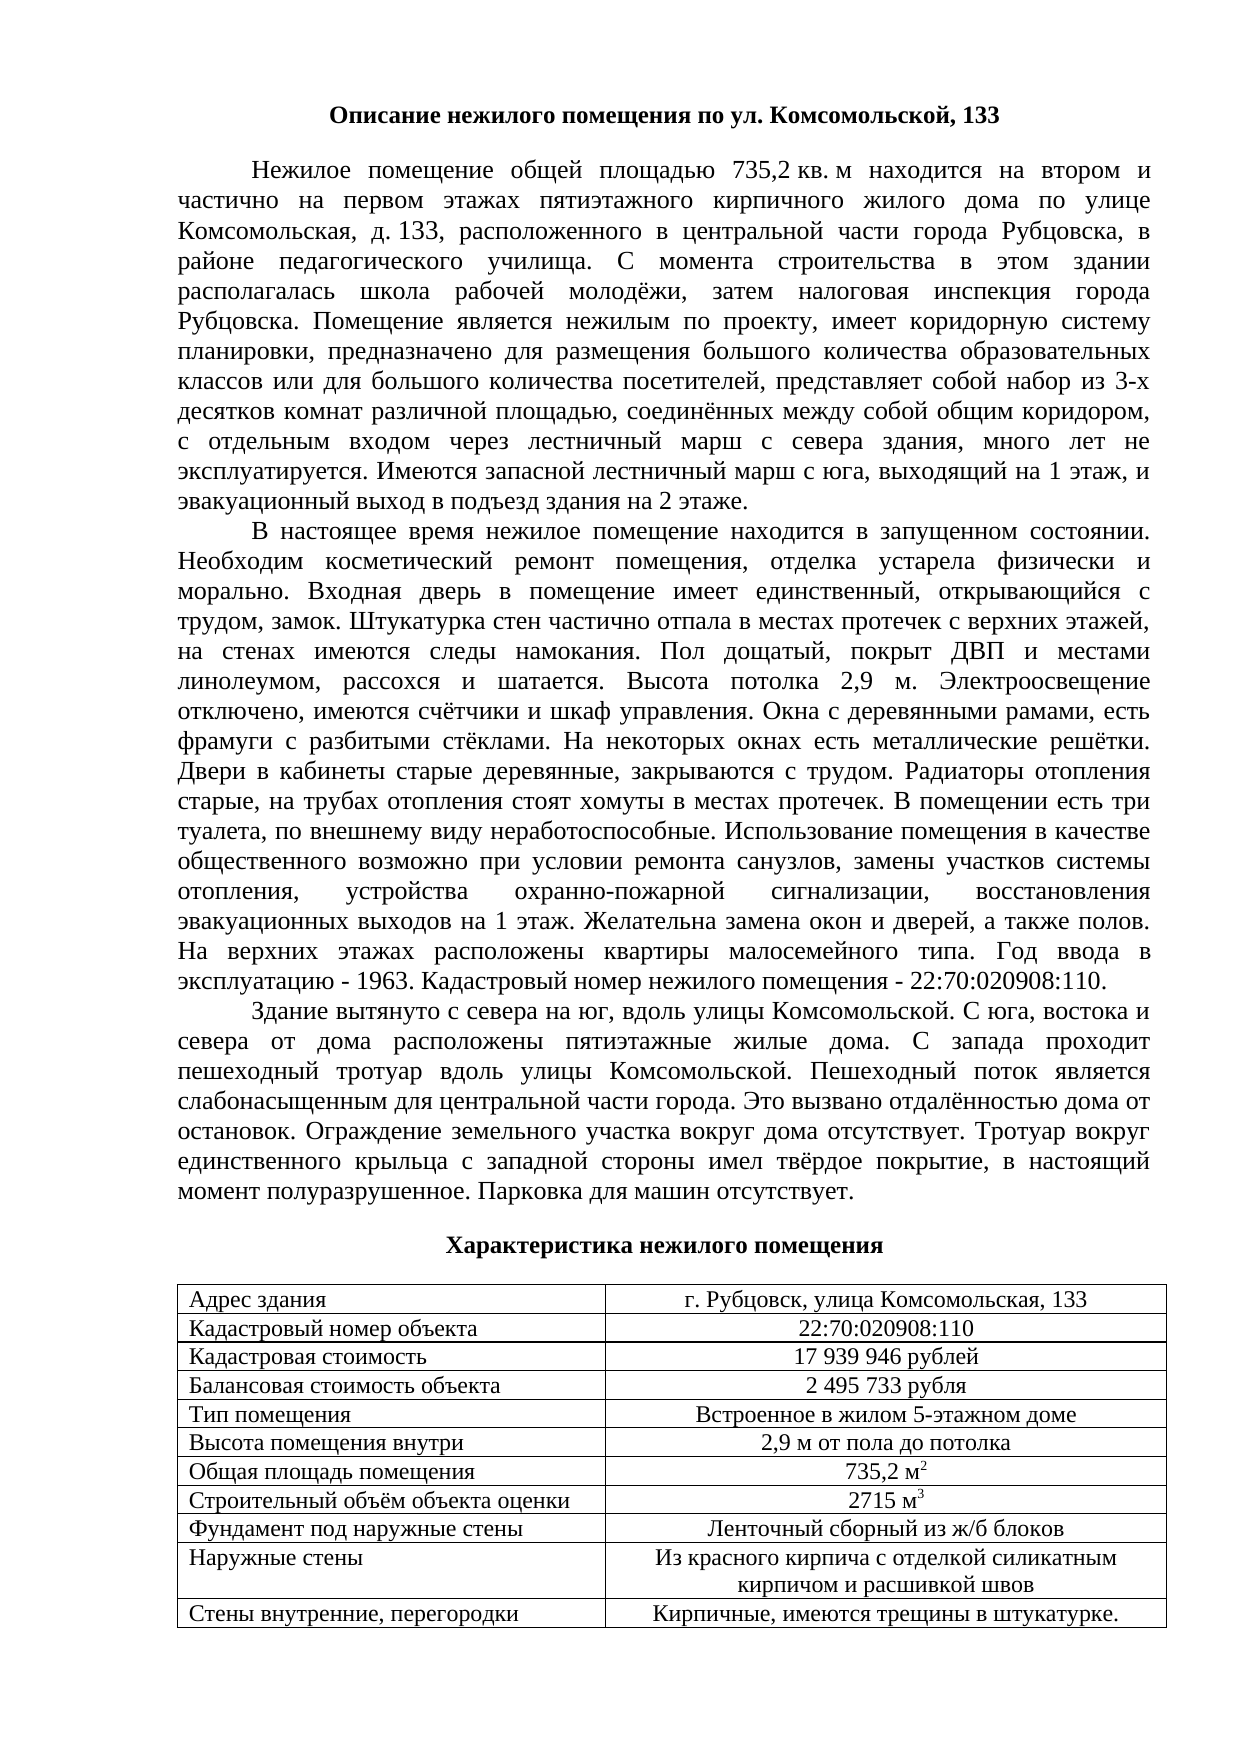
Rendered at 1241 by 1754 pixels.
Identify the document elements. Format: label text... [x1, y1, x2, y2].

table_cell Кадастровый номер объекта [178, 1314, 605, 1341]
table_cell 22:70:020908:110 [606, 1314, 1166, 1341]
table_cell Общая площадь помещения [178, 1457, 605, 1484]
table_cell Высота помещения внутри [178, 1428, 605, 1456]
table_cell 735,2 м2 [606, 1457, 1166, 1484]
text Здание вытянуто с севера на юг, вдоль улицы Комсомольской. С юга, востока и севера от дома расположены пятиэтажные жилые дома. С запада проходит пешеходный тротуар вдоль улицы Комсомольской. Пешеходный поток является слабонасыщенным для центральной части города. Это вызвано отдалённостью дома от остановок. Ограждение земельного участка вокруг дома отсутствует. Тротуар вокруг единственного крыльца с западной стороны имел твёрдое покрытие, в настоящий момент полуразрушенное. Парковка для машин отсутствует. [177, 995, 1152, 1205]
text Нежилое помещение общей площадью 735,2 кв. м находится на втором и частично на первом этажах пятиэтажного кирпичного жилого дома по улице Комсомольская, д. 133, расположенного в центральной части города Рубцовска, в районе педагогического училища. С момента строительства в этом здании располагалась школа рабочей молодёжи, затем налоговая инспекция города Рубцовска. Помещение является нежилым по проекту, имеет коридорную систему планировки, предназначено для размещения большого количества образовательных классов или для большого количества посетителей, представляет собой набор из 3-х десятков комнат различной площадью, соединённых между собой общим коридором, с отдельным входом через лестничный марш с севера здания, много лет не эксплуатируется. Имеются запасной лестничный марш с юга, выходящий на 1 этаж, и эвакуационный выход в подъезд здания на 2 этаже. [177, 154, 1152, 515]
table_header г. Рубцовск, улица Комсомольская, 133 [606, 1285, 1166, 1313]
table_cell Из красного кирпича с отделкой силикатным кирпичом и расшивкой швов [606, 1543, 1166, 1598]
table_cell Наружные стены [178, 1543, 605, 1598]
table_cell 2 495 733 рубля [606, 1371, 1166, 1399]
table_cell 2715 м3 [606, 1486, 1166, 1513]
table_cell 17 939 946 рублей [606, 1343, 1166, 1370]
table_cell Стены внутренние, перегородки [178, 1599, 605, 1627]
table_cell Кадастровая стоимость [178, 1343, 605, 1370]
text В настоящее время нежилое помещение находится в запущенном состоянии. Необходим косметический ремонт помещения, отделка устарела физически и морально. Входная дверь в помещение имеет единственный, открывающийся с трудом, замок. Штукатурка стен частично отпала в местах протечек с верхних этажей, на стенах имеются следы намокания. Пол дощатый, покрыт ДВП и местами линолеумом, рассохся и шатается. Высота потолка 2,9 м. Электроосвещение отключено, имеются счётчики и шкаф управления. Окна с деревянными рамами, есть фрамуги с разбитыми стёклами. На некоторых окнах есть металлические решётки. Двери в кабинеты старые деревянные, закрываются с трудом. Радиаторы отопления старые, на трубах отопления стоят хомуты в местах протечек. В помещении есть три туалета, по внешнему виду неработоспособные. Использование помещения в качестве общественного возможно при условии ремонта санузлов, замены участков системы отопления, устройства охранно-пожарной сигнализации, восстановления эвакуационных выходов на 1 этаж. Желательна замена окон и дверей, а также полов. На верхних этажах расположены квартиры малосемейного типа. Год ввода в эксплуатацию - 1963. Кадастровый номер нежилого помещения - 22:70:020908:110. [177, 515, 1152, 995]
text Описание нежилого помещения по ул. Комсомольской, 133 [177, 100, 1152, 129]
table_header Адрес здания [178, 1285, 605, 1313]
text Характеристика нежилого помещения [177, 1230, 1152, 1259]
table_cell Встроенное в жилом 5-этажном доме [606, 1400, 1166, 1427]
table_cell Балансовая стоимость объекта [178, 1371, 605, 1399]
table_cell Ленточный сборный из ж/б блоков [606, 1514, 1166, 1542]
table_cell Строительный объём объекта оценки [178, 1486, 605, 1513]
table_cell Кирпичные, имеются трещины в штукатурке. [606, 1599, 1166, 1627]
table_cell Тип помещения [178, 1400, 605, 1427]
table_cell 2,9 м от пола до потолка [606, 1428, 1166, 1456]
table_cell Фундамент под наружные стены [178, 1514, 605, 1542]
